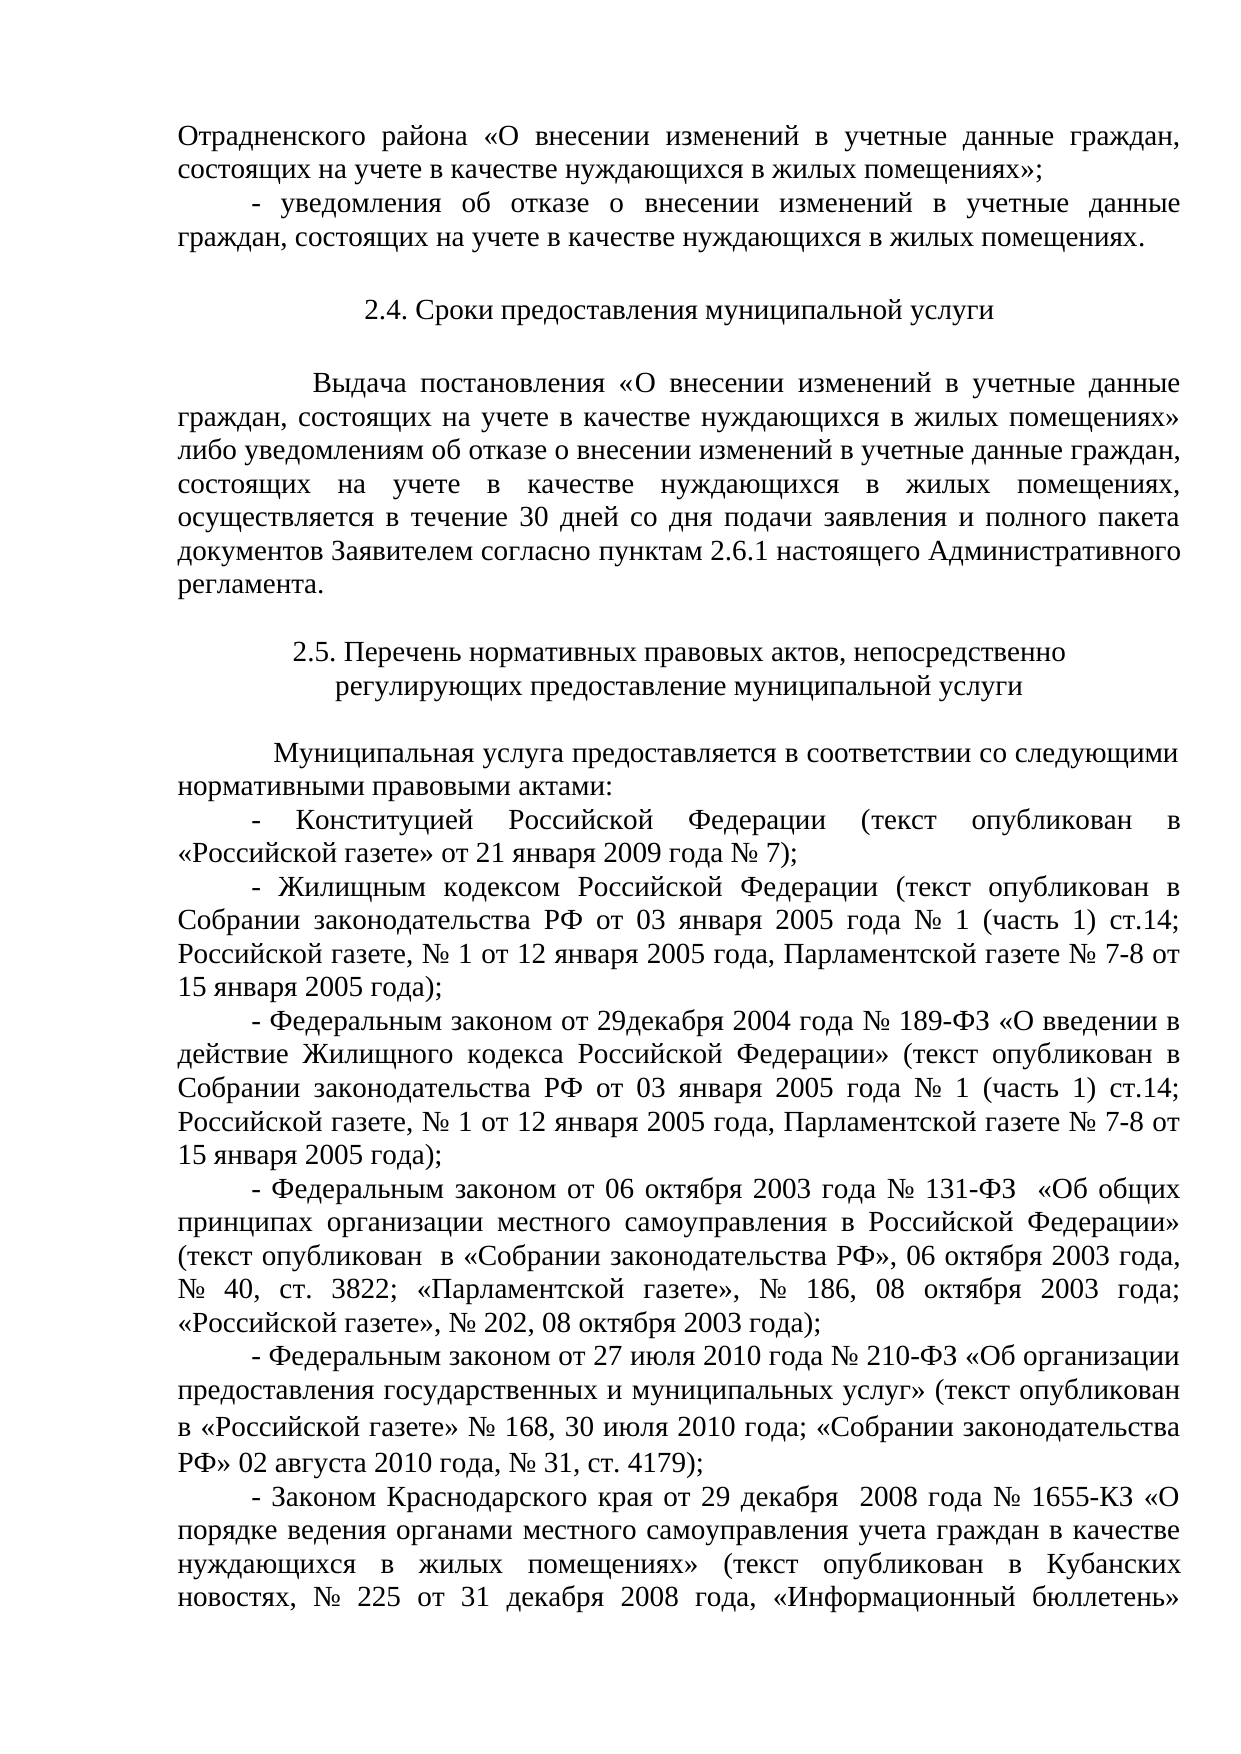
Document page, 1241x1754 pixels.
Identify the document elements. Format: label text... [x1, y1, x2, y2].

text - Жилищным кодексом Российской Федерации (текст опубликован в Собрании законодательства РФ от 03 января 2005 года № 1 (часть 1) ст.14; Российской газете, № 1 от 12 января 2005 года, Парламентской газете № 7-8 от 15 января 2005 года); [177, 869, 1181, 1003]
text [177, 1479, 1181, 1613]
text - Конституцией Российской Федерации (текст опубликован в «Российской газете» от 21 января 2009 года № 7); [177, 802, 1181, 869]
text Выдача постановления «О внесении изменений в учетные данные граждан, состоящих на учете в качестве нуждающихся в жилых помещениях» либо уведомлениям об отказе о внесении изменений в учетные данные граждан, состоящих на учете в качестве нуждающихся в жилых помещениях, осуществляется в течение 30 дней со дня подачи заявления и полного пакета документов Заявителем согласно пунктам 2.6.1 настоящего Административного регламента. [177, 365, 1181, 600]
text регулирующих предоставление муниципальной услуги [177, 668, 1181, 701]
text 2.4. Сроки предоставления муниципальной услуги [177, 292, 1181, 326]
text - Федеральным законом от 29декабря 2004 года № 189-ФЗ «О введении в действие Жилищного кодекса Российской Федерации» (текст опубликован в Собрании законодательства РФ от 03 января 2005 года № 1 (часть 1) ст.14; Российской газете, № 1 от 12 января 2005 года, Парламентской газете № 7-8 от 15 января 2005 года); [177, 1003, 1181, 1171]
text 2.5. Перечень нормативных правовых актов, непосредственно [177, 634, 1181, 668]
text Муниципальная услуга предоставляется в соответствии со следующими нормативными правовыми актами: [177, 735, 1181, 802]
text - Федеральным законом от 27 июля 2010 года № 210-ФЗ «Об организации предоставления государственных и муниципальных услуг» (текст опубликован в «Российской газете» № 168, 30 июля 2010 года; «Собрании законодательства РФ» 02 августа 2010 года, № 31, ст. 4179); [177, 1338, 1181, 1479]
text - уведомления об отказе о внесении изменений в учетные данные граждан, состоящих на учете в качестве нуждающихся в жилых помещениях. [177, 185, 1181, 252]
text - Федеральным законом от 06 октября 2003 года № 131-ФЗ «Об общих принципах организации местного самоуправления в Российской Федерации» (текст опубликован в «Собрании законодательства РФ», 06 октября 2003 года, № 40, ст. 3822; «Парламентской газете», № 186, 08 октября 2003 года; «Российской газете», № 202, 08 октября 2003 года); [177, 1171, 1181, 1338]
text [177, 118, 1181, 185]
